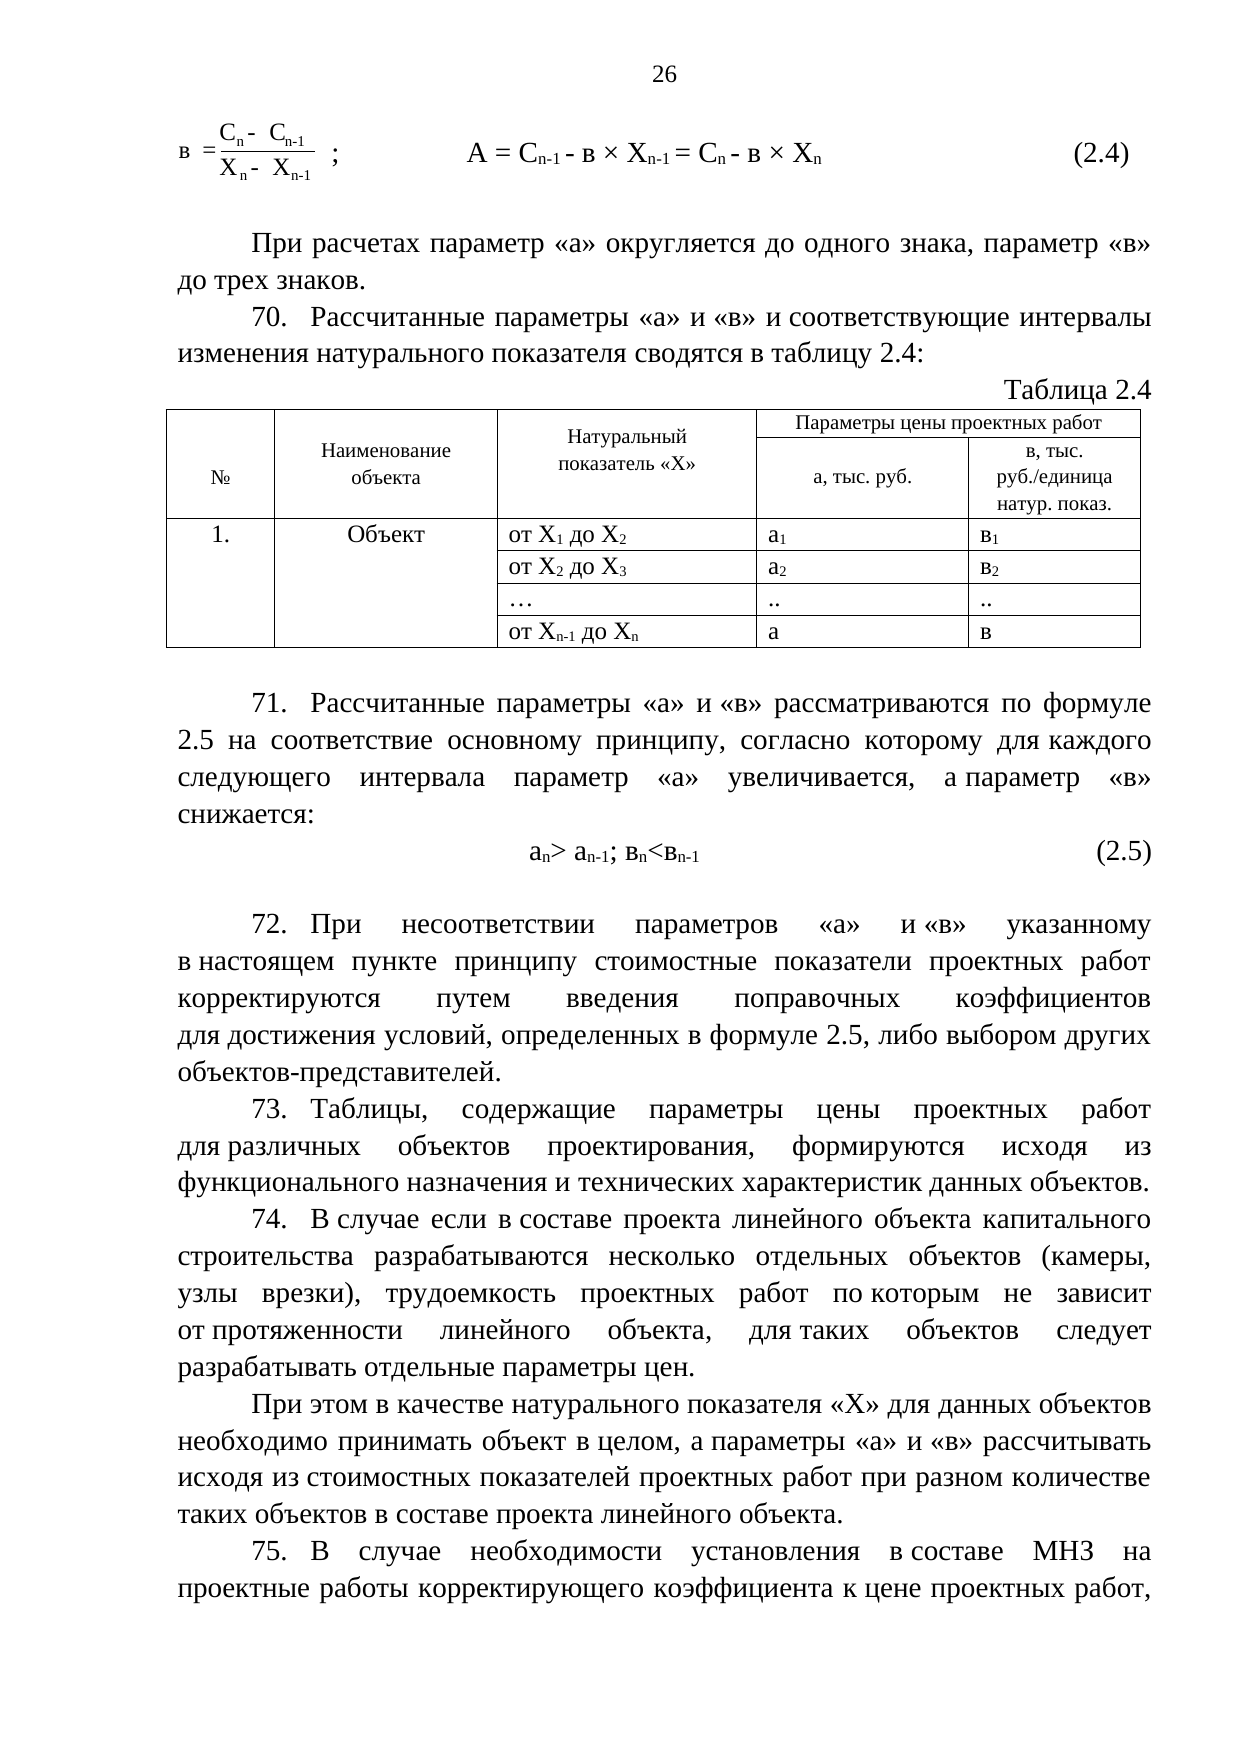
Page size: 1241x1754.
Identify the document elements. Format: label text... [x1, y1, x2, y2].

table_cell Объект [275, 519, 497, 647]
table_header Параметры цены проектных работ [757, 410, 1140, 437]
text При этом в качестве натурального показателя «Х» для данных объектов необходимо принимать объект в целом, а параметры «а» и «в» рассчитывать исходя из стоимостных показателей проектных работ при разном количестве таких объектов в составе проекта линейного объекта. [177, 1386, 1152, 1530]
table_header Наименование объекта [275, 410, 497, 518]
table_cell 1. [167, 519, 274, 647]
table_cell от Х1 до Х2 [498, 519, 756, 550]
table_cell .. [757, 584, 968, 615]
subtitle Таблицы, содержащие параметры цены проектных работ для различных объектов проектирования, формируются исходя из функционального назначения и технических характеристик данных объектов. [177, 1091, 1152, 1198]
table_header ; [320, 118, 455, 188]
table_header А = Сn-1 - в × Хn-1 = Сn - в × Хn [455, 118, 942, 188]
subtitle Рассчитанные параметры «а» и «в» и соответствующие интервалы изменения натурального показателя сводятся в таблицу 2.4: [177, 299, 1152, 369]
text При расчетах параметр «а» округляется до одного знака, параметр «в» до трех знаков. [177, 225, 1152, 295]
table_header (2.4) [943, 118, 1140, 188]
table_cell а [757, 616, 968, 647]
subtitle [177, 1533, 1152, 1604]
table_header [166, 118, 320, 188]
table_cell от Хn-1 до Хn [498, 616, 756, 647]
table_cell а2 [757, 551, 968, 582]
table_cell от Х2 до Х3 [498, 551, 756, 582]
table_header (2.5) [977, 833, 1163, 906]
subtitle В случае если в составе проекта линейного объекта капитального строительства разрабатываются несколько отдельных объектов (камеры, узлы врезки), трудоемкость проектных работ по которым не зависит от протяженности линейного объекта, для таких объектов следует разрабатывать отдельные параметры цен. [177, 1201, 1152, 1382]
table_cell а1 [757, 519, 968, 550]
table_header аn> аn-1; вn˂вn-1 [177, 833, 977, 906]
table_cell … [498, 584, 756, 615]
table_header № [167, 410, 274, 518]
table_cell в2 [969, 551, 1140, 582]
table_cell а, тыс. руб. [757, 438, 968, 518]
subtitle При несоответствии параметров «а» и «в» указанному в настоящем пункте принципу стоимостные показатели проектных работ корректируются путем введения поправочных коэффициентов для достижения условий, определенных в формуле 2.5, либо выбором других объектов-представителей. [177, 906, 1152, 1087]
table_cell в [969, 616, 1140, 647]
table_cell .. [969, 584, 1140, 615]
table_cell в1 [969, 519, 1140, 550]
text Таблица 2.4 [177, 372, 1152, 406]
table_header Натуральный показатель «Х» [498, 410, 756, 518]
table_cell в, тыс. руб./единица натур. показ. [969, 438, 1140, 518]
subtitle Рассчитанные параметры «а» и «в» рассматриваются по формуле 2.5 на соответствие основному принципу, согласно которому для каждого следующего интервала параметр «а» увеличивается, а параметр «в» снижается: [177, 685, 1152, 829]
